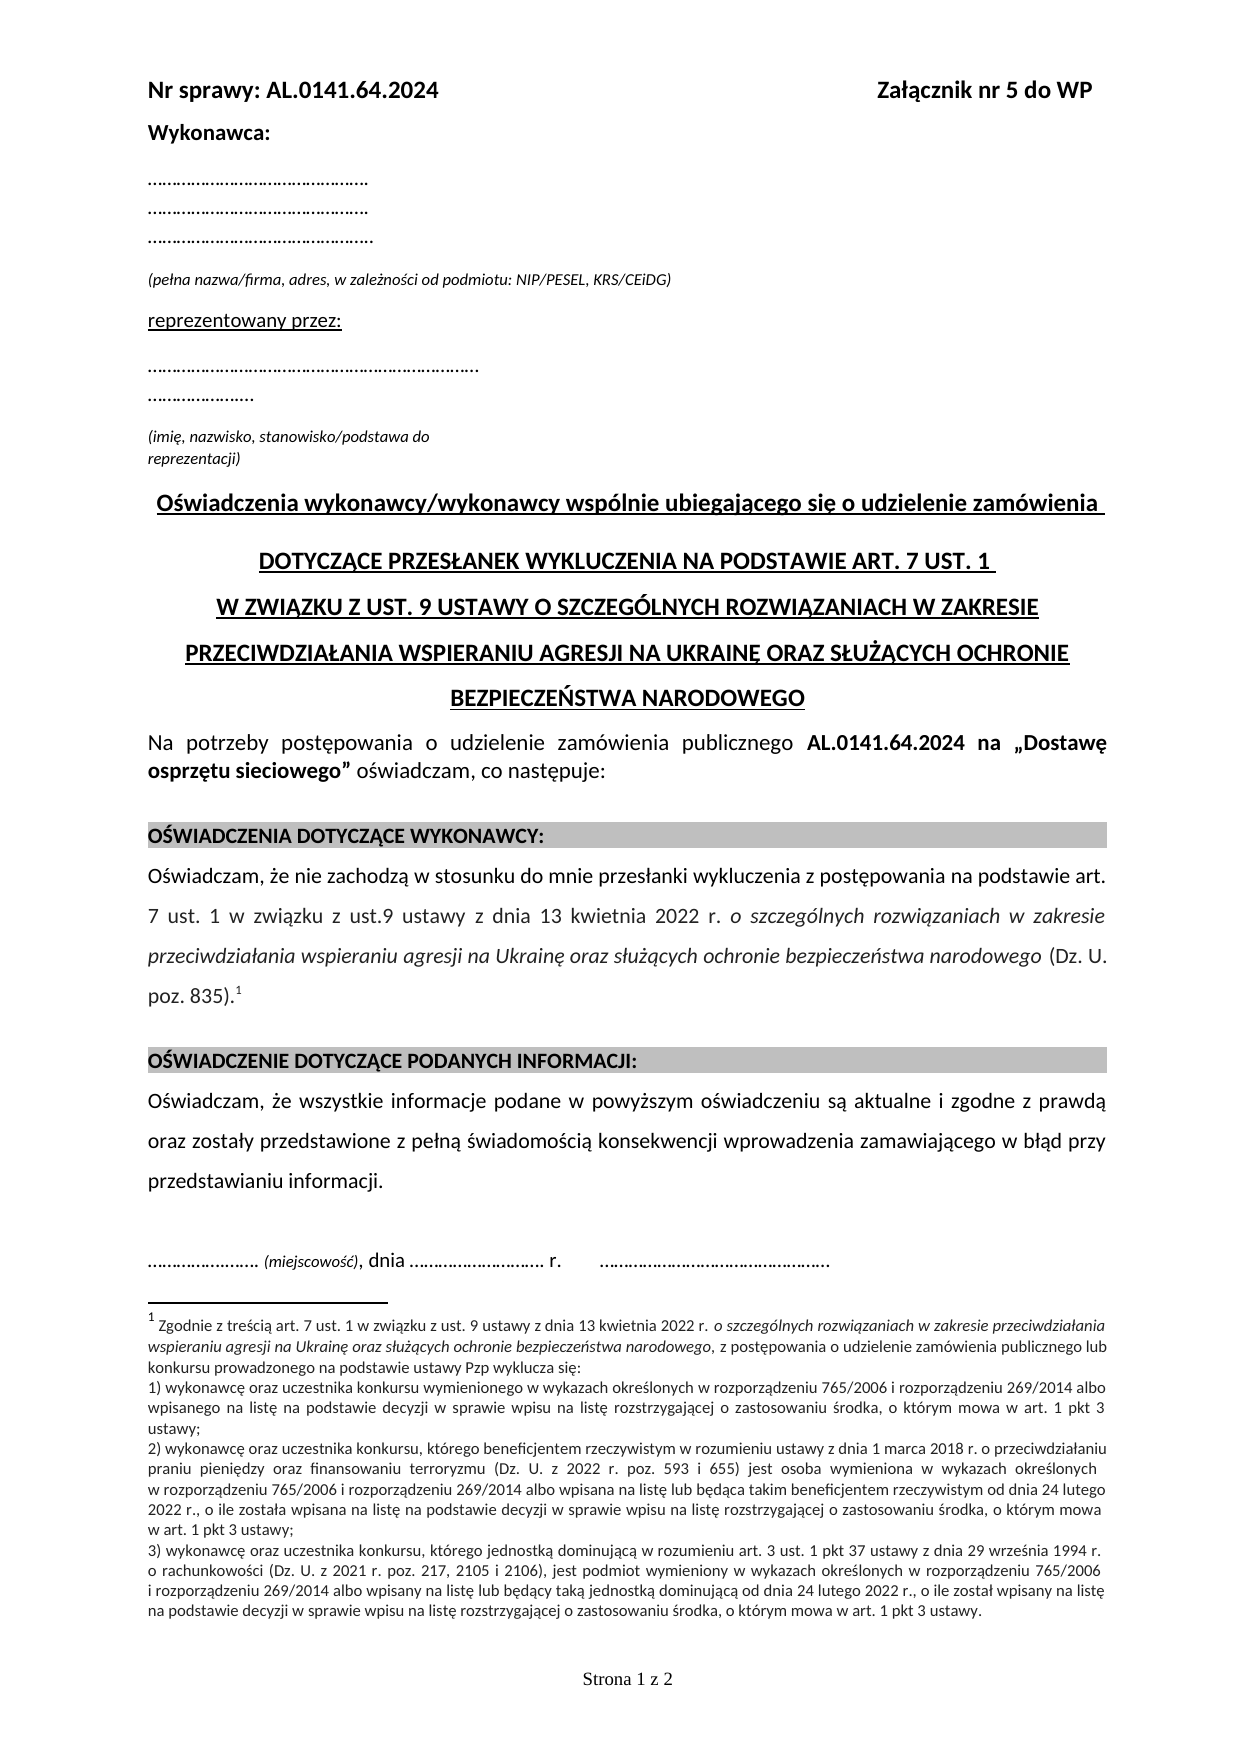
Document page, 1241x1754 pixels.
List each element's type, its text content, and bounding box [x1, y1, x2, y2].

text Oświadczenia wykonawcy/wykonawcy wspólnie ubiegającego się o udzielenie zamówienia [148, 487, 1107, 518]
text OŚWIADCZENIE DOTYCZĄCE PODANYCH INFORMACJI: [148, 1047, 1107, 1073]
text OŚWIADCZENIA DOTYCZĄCE WYKONAWCY: [148, 822, 1107, 848]
text …………………………………………………………………………….… [148, 352, 487, 406]
text Wykonawca: [148, 118, 1107, 146]
text reprezentowany przez: [148, 308, 1107, 333]
text (pełna nazwa/firma, adres, w zależności od podmiotu: NIP/PESEL, KRS/CEiDG) [148, 269, 842, 289]
text DOTYCZĄCE PRZESŁANEK WYKLUCZENIA NA PODSTAWIE ART. 7 UST. 1 W ZWIĄZKU Z UST. 9 USTAWY o szczególnych rozwiązaniach w zakresie przeciwdziałania wspieraniu agresji na Ukrainę oraz służących ochronie bezpieczeństwa narodowego [148, 545, 1107, 713]
text …………….……. (miejscowość), dnia ………………………. r. ………………………………………… [148, 1247, 1107, 1272]
text Oświadczam, że wszystkie informacje podane w powyższym oświadczeniu są aktualne i zgodne z prawdą oraz zostały przedstawione z pełną świadomością konsekwencji wprowadzenia zamawiającego w błąd przy przedstawianiu informacji. [148, 1087, 1107, 1193]
text (imię, nazwisko, stanowisko/podstawa do reprezentacji) [148, 427, 487, 469]
text Na potrzeby postępowania o udzielenie zamówienia publicznego AL.0141.64.2024 na „Dostawę osprzętu sieciowego” oświadczam, co następuje: [148, 728, 1107, 784]
text ……………………………………….……………………………………….……………………………………….. [148, 165, 487, 249]
text Oświadczam, że nie zachodzą w stosunku do mnie przesłanki wykluczenia z postępowania na podstawie art. 7 ust. 1 w związku z ust.9 ustawy z dnia 13 kwietnia 2022 r. o szczególnych rozwiązaniach w zakresie przeciwdziałania wspieraniu agresji na Ukrainę oraz służących ochronie bezpieczeństwa narodowego (Dz. U. poz. 835). [148, 862, 1107, 1008]
